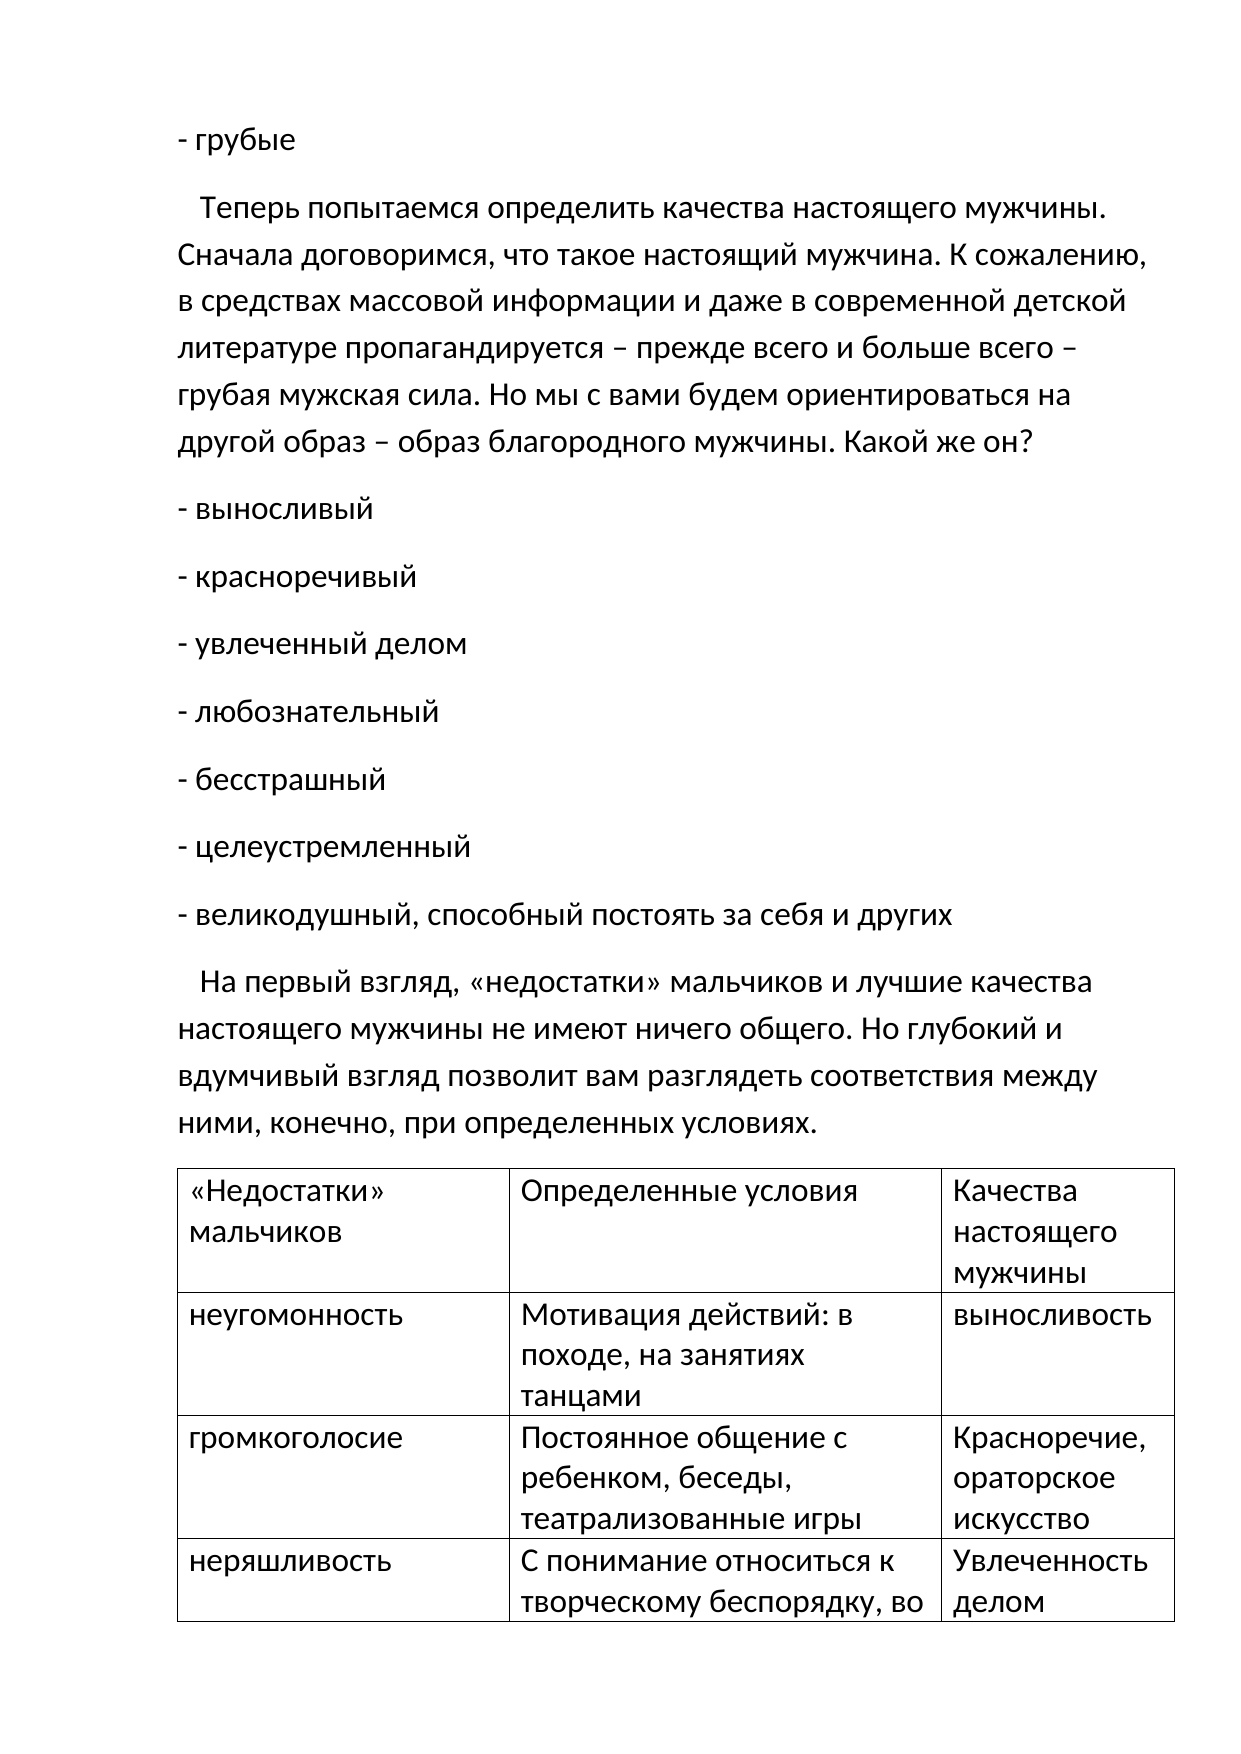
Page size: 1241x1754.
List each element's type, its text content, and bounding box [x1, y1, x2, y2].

text - грубые [177, 118, 1152, 159]
table_cell Красноречие, ораторское искусство [942, 1416, 1174, 1538]
table_cell Мотивация действий: в походе, на занятиях танцами [510, 1293, 941, 1415]
text - красноречивый [177, 555, 1152, 596]
table_cell неугомонность [178, 1293, 509, 1415]
table_header «Недостатки» мальчиков [178, 1169, 509, 1292]
text - великодушный, способный постоять за себя и других [177, 893, 1152, 933]
text - целеустремленный [177, 825, 1152, 866]
table_cell выносливость [942, 1293, 1174, 1415]
text Теперь попытаемся определить качества настоящего мужчины. Сначала договоримся, что такое настоящий мужчина. К сожалению, в средствах массовой информации и даже в современной детской литературе пропагандируется – прежде всего и больше всего – грубая мужская сила. Но мы с вами будем ориентироваться на другой образ – образ благородного мужчины. Какой же он? [177, 186, 1152, 460]
text - любознательный [177, 690, 1152, 731]
text - увлеченный делом [177, 622, 1152, 663]
table_cell Постоянное общение с ребенком, беседы, театрализованные игры [510, 1416, 941, 1538]
text - бесстрашный [177, 758, 1152, 798]
table_header Качества настоящего мужчины [942, 1169, 1174, 1292]
table_cell громкоголосие [178, 1416, 509, 1538]
text На первый взгляд, «недостатки» мальчиков и лучшие качества настоящего мужчины не имеют ничего общего. Но глубокий и вдумчивый взгляд позволит вам разглядеть соответствия между ними, конечно, при определенных условиях. [177, 960, 1152, 1141]
table_cell неряшливость [178, 1539, 509, 1621]
table_header Определенные условия [510, 1169, 941, 1292]
table_cell Увлеченность делом [942, 1539, 1174, 1621]
text - выносливый [177, 487, 1152, 528]
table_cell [510, 1539, 941, 1621]
